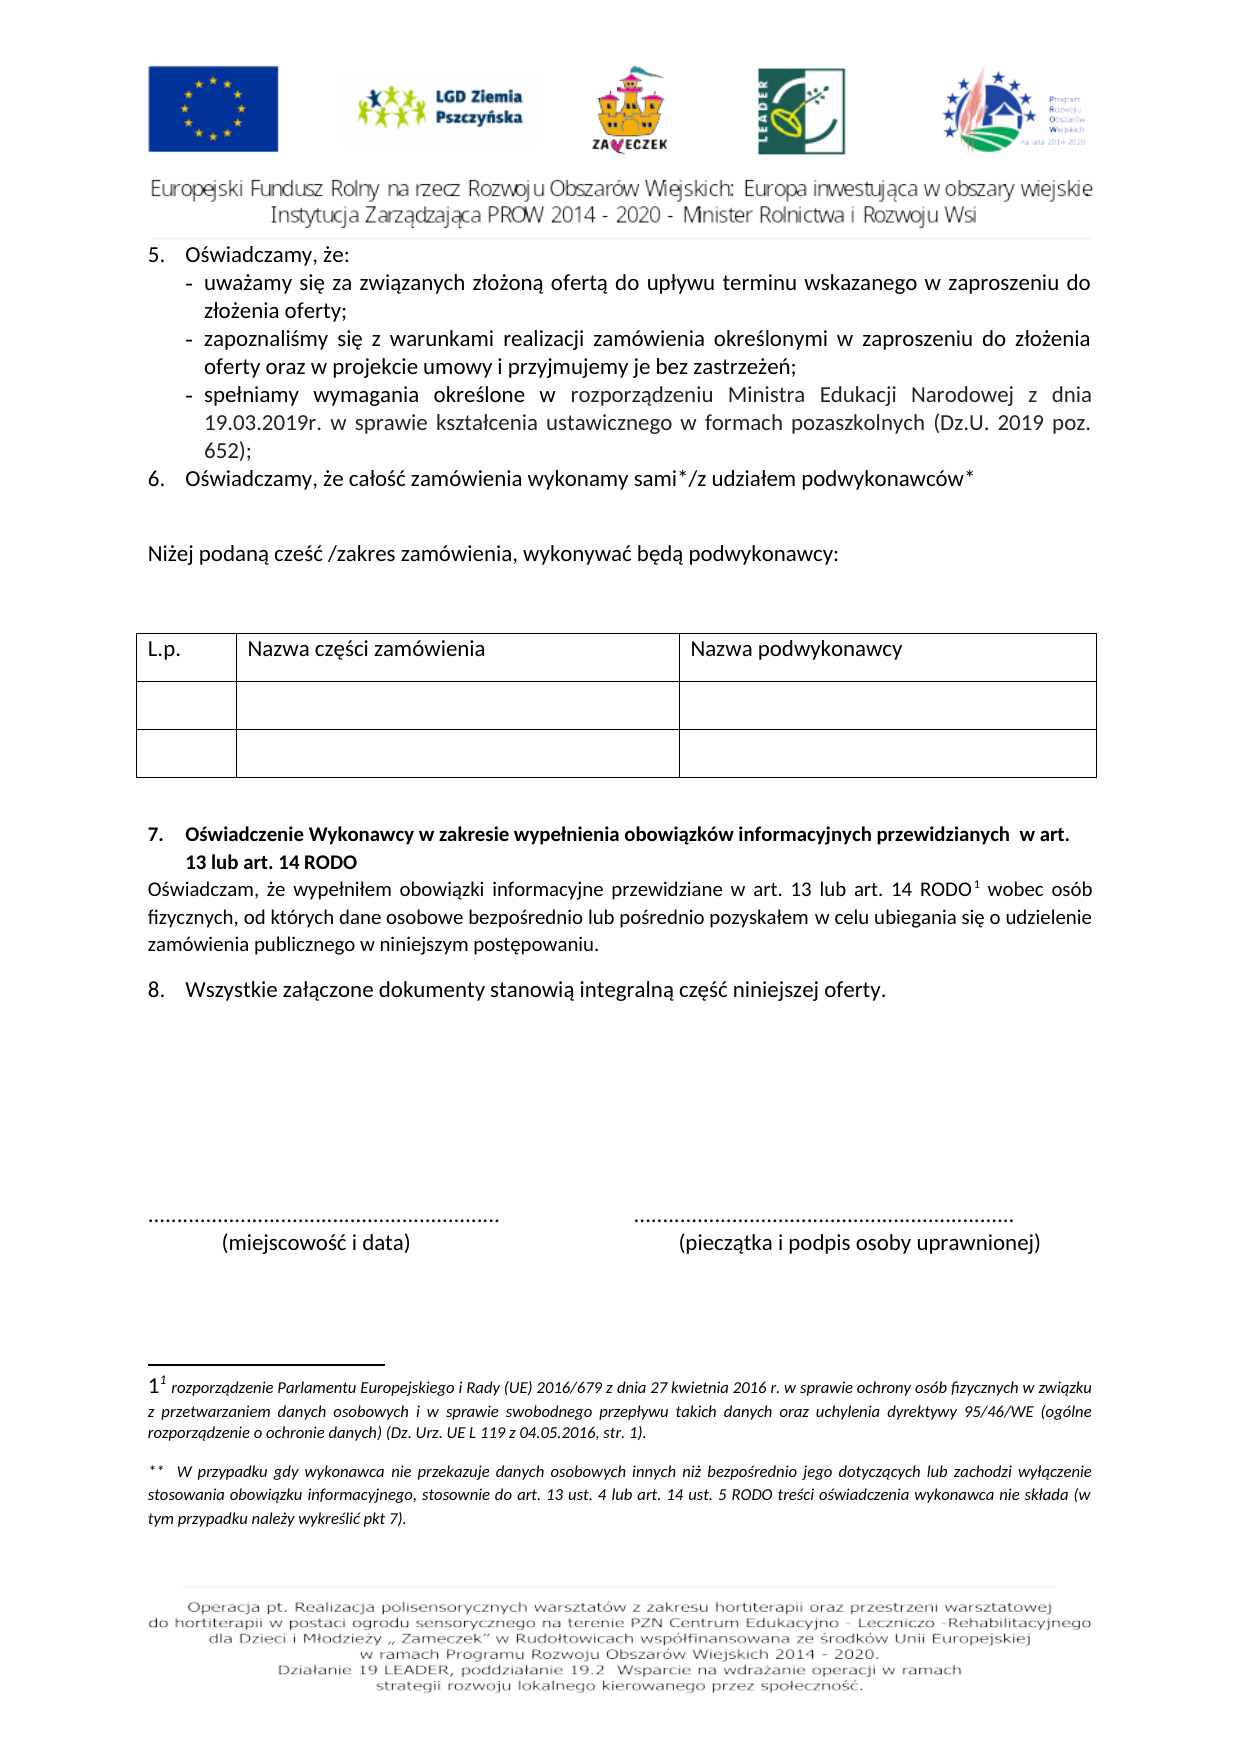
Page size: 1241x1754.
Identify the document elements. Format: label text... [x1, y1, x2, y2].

table_header L.p. [137, 634, 236, 681]
list zapoznaliśmy się z warunkami realizacji zamówienia określonymi w zaproszeniu do złożenia oferty oraz w projekcie umowy i przyjmujemy je bez zastrzeżeń; [185, 324, 1093, 380]
list Oświadczenie Wykonawcy w zakresie wypełnienia obowiązków informacyjnych przewidzianych w art. 13 lub art. 14 RODO [148, 822, 1093, 874]
table_header Nazwa podwykonawcy [680, 634, 1096, 681]
list spełniamy wymagania określone w rozporządzeniu Ministra Edukacji Narodowej z dnia 19.03.2019r. w sprawie kształcenia ustawicznego w formach pozaszkolnych (Dz.U. 2019 poz. 652); [185, 380, 1093, 464]
table_cell [680, 730, 1096, 777]
table_cell [137, 730, 236, 777]
text (miejscowość i data) (pieczątka i podpis osoby uprawnionej) [148, 1228, 1093, 1256]
text Oświadczam, że wypełniłem obowiązki informacyjne przewidziane w art. 13 lub art. 14 RODO wobec osób fizycznych, od których dane osobowe bezpośrednio lub pośrednio pozyskałem w celu ubiegania się o udzielenie zamówienia publicznego w niniejszym postępowaniu. [148, 876, 1093, 957]
table_cell [237, 682, 679, 729]
list uważamy się za związanych złożoną ofertą do upływu terminu wskazanego w zaproszeniu do złożenia oferty; [185, 268, 1093, 324]
table_cell [680, 682, 1096, 729]
text Niżej podaną cześć /zakres zamówienia, wykonywać będą podwykonawcy: [148, 539, 1093, 567]
table_header Nazwa części zamówienia [237, 634, 679, 681]
table_cell [137, 682, 236, 729]
text ............................................................. .................................................................. [148, 1200, 1093, 1228]
table_cell [237, 730, 679, 777]
list Oświadczamy, że całość zamówienia wykonamy sami*/z udziałem podwykonawców* [148, 464, 1093, 492]
list Oświadczamy, że: [148, 240, 1093, 268]
list Wszystkie załączone dokumenty stanowią integralną część niniejszej oferty. [148, 975, 1093, 1003]
